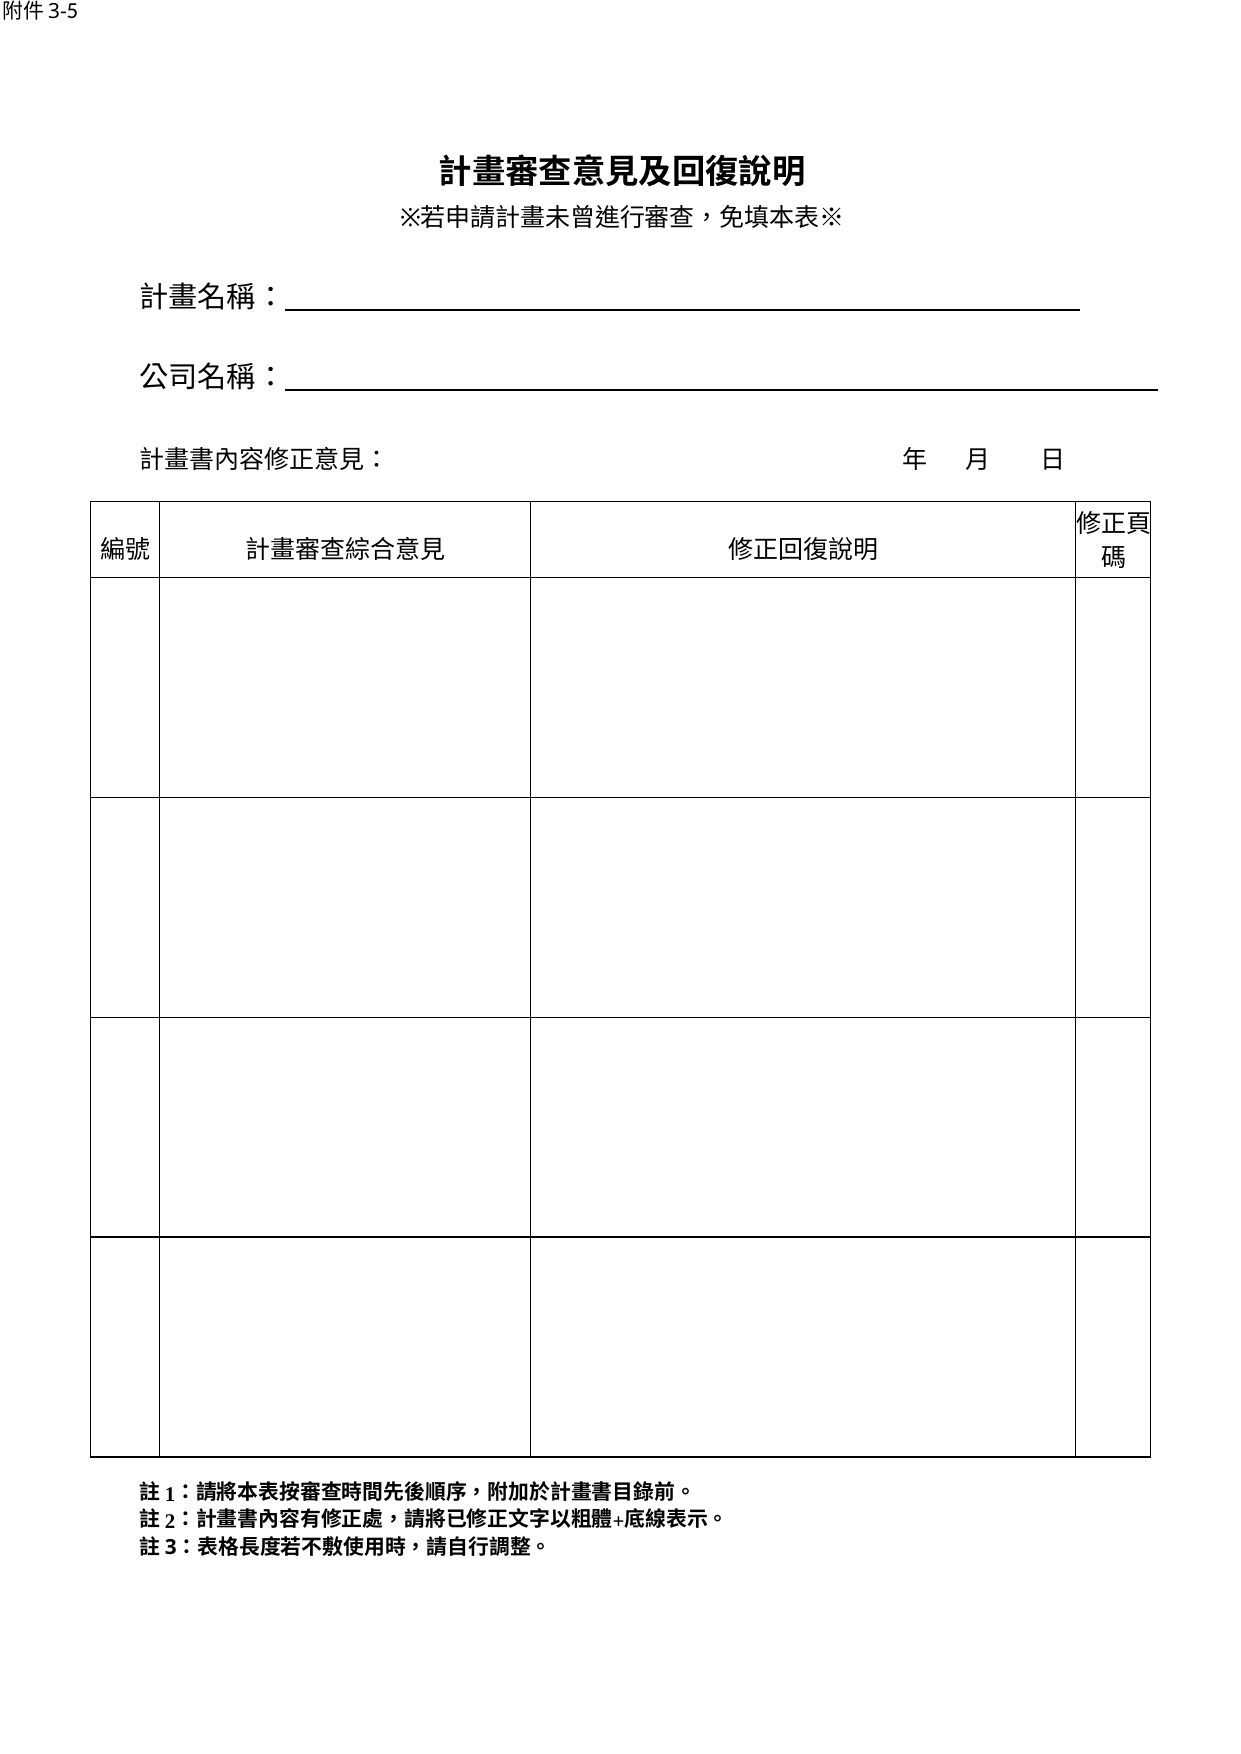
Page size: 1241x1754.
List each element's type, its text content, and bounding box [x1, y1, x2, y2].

table_cell [1076, 1238, 1150, 1456]
table_cell [91, 1238, 159, 1456]
table_cell [531, 1238, 1075, 1456]
table_cell [1076, 1018, 1150, 1236]
table_cell [531, 798, 1075, 1017]
text 註3：表格長度若不敷使用時，請自行調整。 [139, 1534, 1128, 1562]
table_cell [91, 798, 159, 1017]
table_cell [91, 578, 159, 797]
text 公司名稱： [139, 353, 1128, 397]
table_header 修正頁碼 [1076, 502, 1150, 577]
table_cell [160, 1238, 530, 1456]
table_cell [160, 798, 530, 1017]
table_cell [1076, 798, 1150, 1017]
table_cell [160, 578, 530, 797]
text 註2：計畫書內容有修正處，請將已修正文字以粗體+底線表示。 [139, 1506, 1128, 1534]
table_header 修正回復說明 [531, 502, 1075, 577]
text 計畫書內容修正意見： 年 月 日 [139, 439, 1128, 476]
table_cell [531, 1018, 1075, 1236]
text 註1：請將本表按審查時間先後順序，附加於計畫書目錄前。 [139, 1482, 1128, 1506]
text 計畫名稱： [139, 274, 1128, 316]
text ※若申請計畫未曾進行審查，免填本表※ [112, 192, 1131, 235]
table_cell [91, 1018, 159, 1236]
table_header 編號 [91, 502, 159, 577]
table_header 計畫審查綜合意見 [160, 502, 530, 577]
table_cell [531, 578, 1075, 797]
table_cell [160, 1018, 530, 1236]
text 計畫審查意見及回復說明 [112, 150, 1131, 192]
table_cell [1076, 578, 1150, 797]
